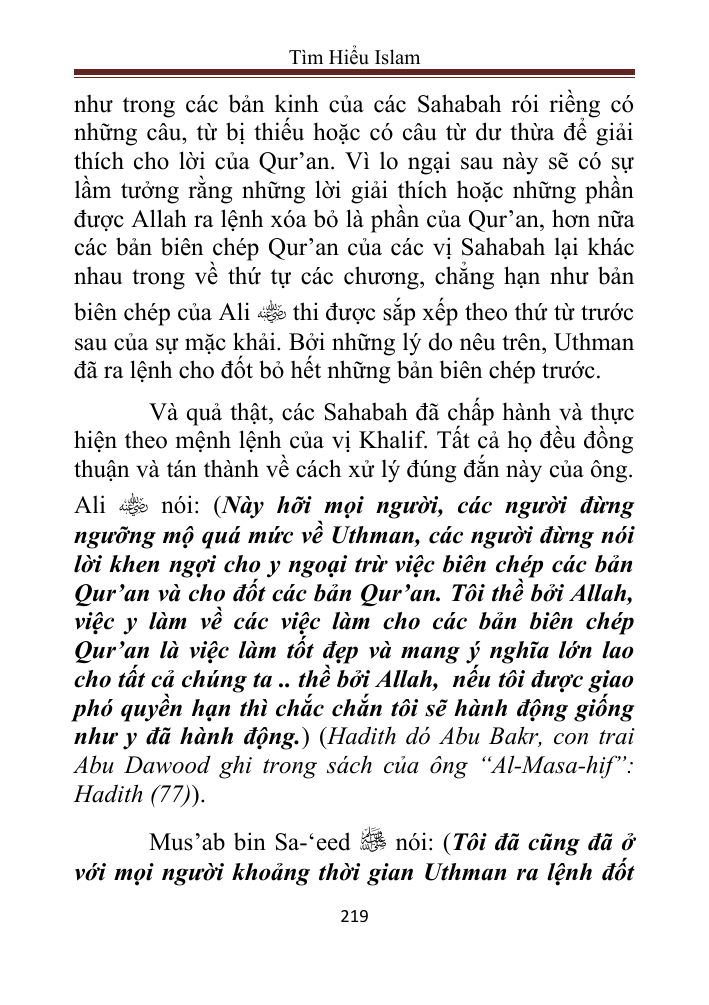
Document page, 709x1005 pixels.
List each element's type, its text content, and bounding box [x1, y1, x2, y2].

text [74, 89, 635, 384]
text Và quả thật, các Sahabah đã chấp hành và thực hiện theo mệnh lệnh của vị Khalif. Tất cả họ đều đồng thuận và tán thành về cách xử lý đúng đắn này của ông. Ali nói: (Này hỡi mọi người, các người đừng ngưỡng mộ quá mức về Uthman, các người đừng nói lời khen ngợi cho y ngoại trừ việc biên chép các bản Qur’an và cho đốt các bản Qur’an. Tôi thề bởi Allah, việc y làm về các việc làm cho các bản biên chép Qur’an là việc làm tốt đẹp và mang ý nghĩa lớn lao cho tất cả chúng ta .. thề bởi Allah, nếu tôi được giao phó quyền hạn thì chắc chắn tôi sẽ hành động giống như y đã hành động.) (Hadith dó Abu Bakr, con trai Abu Dawood ghi trong sách của ông “Al-Masa-hif”: Hadith (77)). [74, 397, 635, 808]
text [74, 820, 635, 886]
